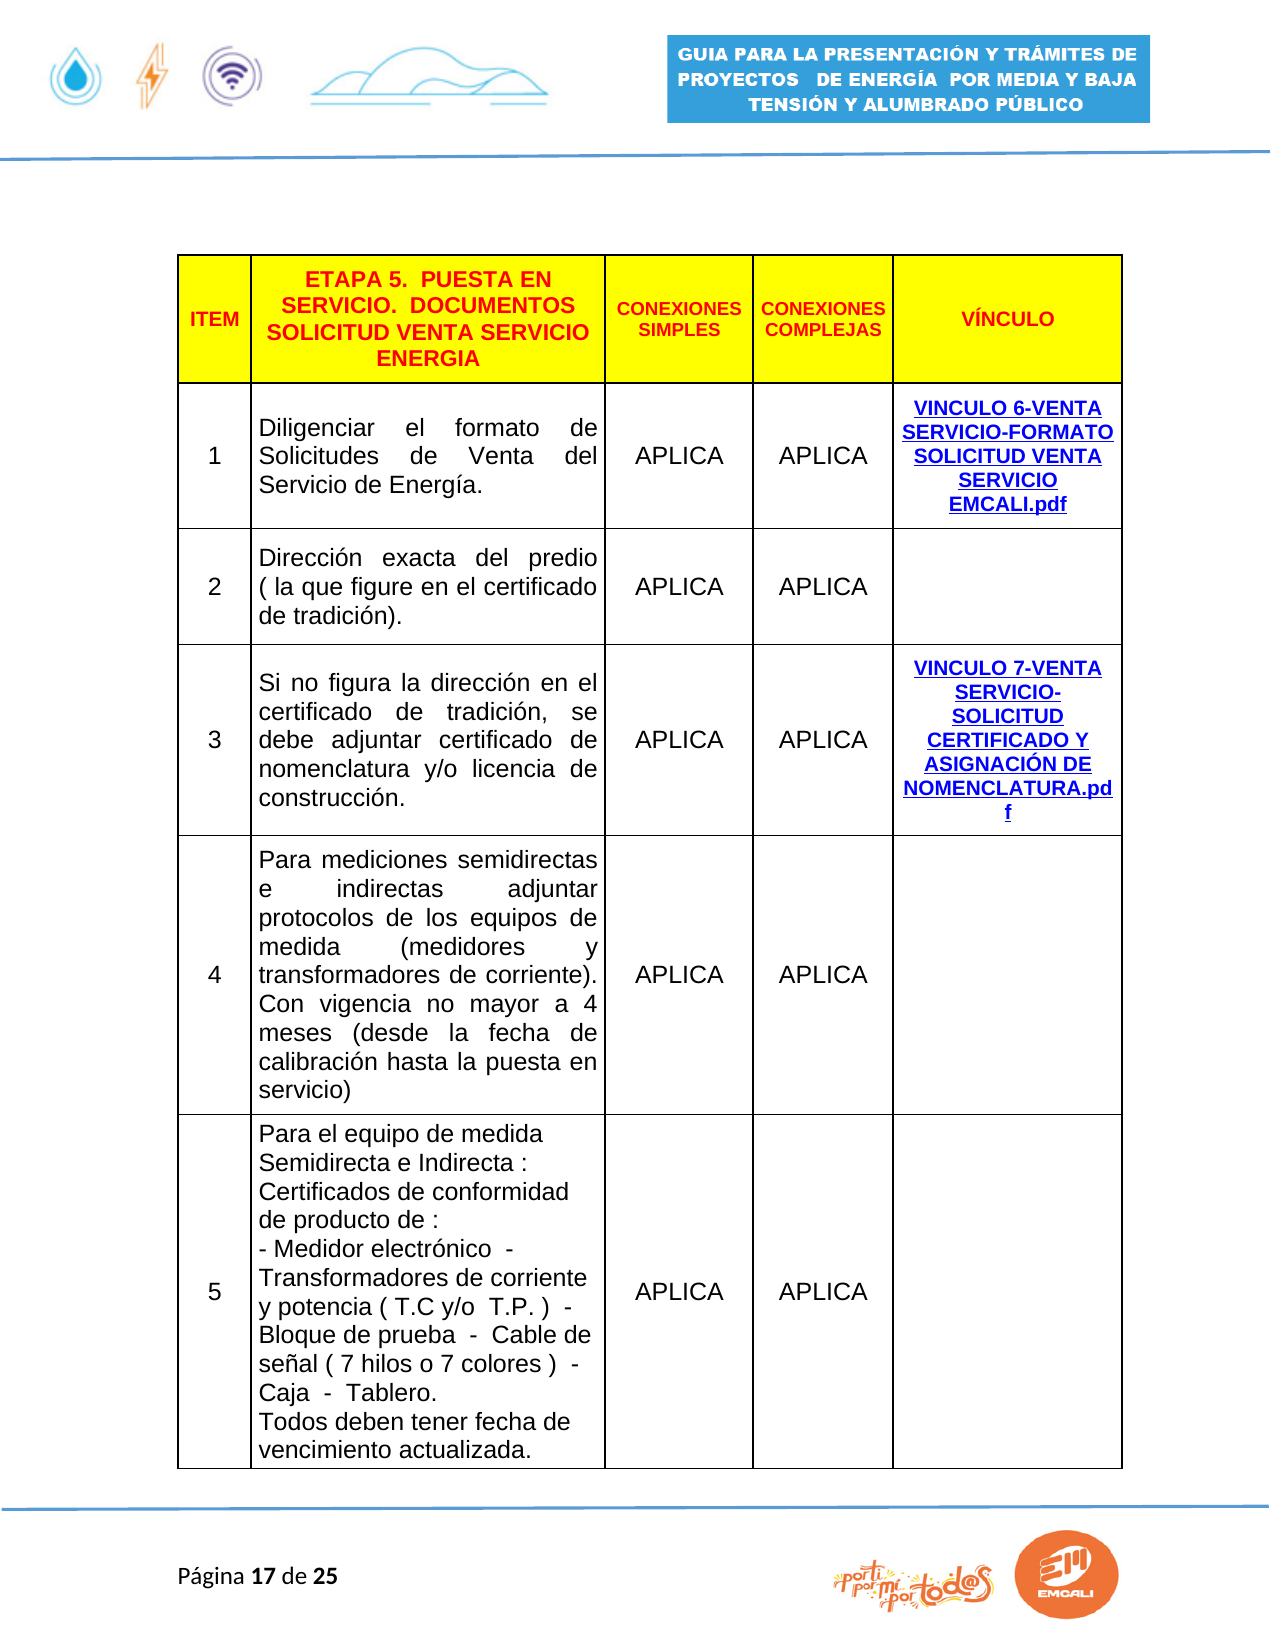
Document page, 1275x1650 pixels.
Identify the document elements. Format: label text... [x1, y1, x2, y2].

table_cell APLICA [754, 645, 892, 834]
table_cell APLICA [606, 836, 752, 1114]
table_cell APLICA [754, 384, 892, 528]
table_cell APLICA [754, 1115, 892, 1468]
table_cell Para mediciones semidirectas e indirectas adjuntar protocolos de los equipos de medida (medidores y transformadores de corriente). Con vigencia no mayor a 4 meses (desde la fecha de calibración hasta la puesta en servicio) [252, 836, 604, 1114]
table_cell 2 [179, 529, 250, 644]
table_cell APLICA [754, 529, 892, 644]
table_cell 1 [179, 384, 250, 528]
table_cell APLICA [606, 529, 752, 644]
table_cell VINCULO 6-VENTA SERVICIO-FORMATO SOLICITUD VENTA SERVICIO EMCALI.pdf [894, 384, 1121, 528]
table_cell [894, 529, 1121, 644]
table_cell 4 [179, 836, 250, 1114]
table_cell Si no figura la dirección en el certificado de tradición, se debe adjuntar certificado de nomenclatura y/o licencia de construcción. [252, 645, 604, 834]
table_cell [894, 836, 1121, 1114]
table_header ETAPA 5. PUESTA EN SERVICIO. DOCUMENTOS SOLICITUD VENTA SERVICIO ENERGIA [252, 256, 604, 382]
table_cell Dirección exacta del predio ( la que figure en el certificado de tradición). [252, 529, 604, 644]
table_cell APLICA [606, 384, 752, 528]
picture [818, 1518, 1125, 1625]
table_header CONEXIONES COMPLEJAS [754, 256, 892, 382]
table_cell APLICA [606, 1115, 752, 1468]
table_cell 5 [179, 1115, 250, 1468]
table_header ITEM [179, 256, 250, 382]
table_header CONEXIONES SIMPLES [606, 256, 752, 382]
table_cell [894, 1115, 1121, 1468]
table_header VÍNCULO [894, 256, 1121, 382]
picture [667, 35, 1150, 123]
table_cell APLICA [606, 645, 752, 834]
table_cell Para el equipo de medida Semidirecta e Indirecta : Certificados de conformidad de producto de : - Medidor electrónico - Transformadores de corriente y potencia ( T.C y/o T.P. ) - Bloque de prueba - Cable de señal ( 7 hilos o 7 colores ) - Caja - Tablero. Todos deben tener fecha de vencimiento actualizada. [252, 1115, 604, 1468]
table_cell VINCULO 7-VENTA SERVICIO-SOLICITUD CERTIFICADO Y ASIGNACIÓN DE NOMENCLATURA.pdf [894, 645, 1121, 834]
table_cell 3 [179, 645, 250, 834]
table_cell APLICA [754, 836, 892, 1114]
picture [29, 25, 569, 124]
table_cell Diligenciar el formato de Solicitudes de Venta del Servicio de Energía. [252, 384, 604, 528]
